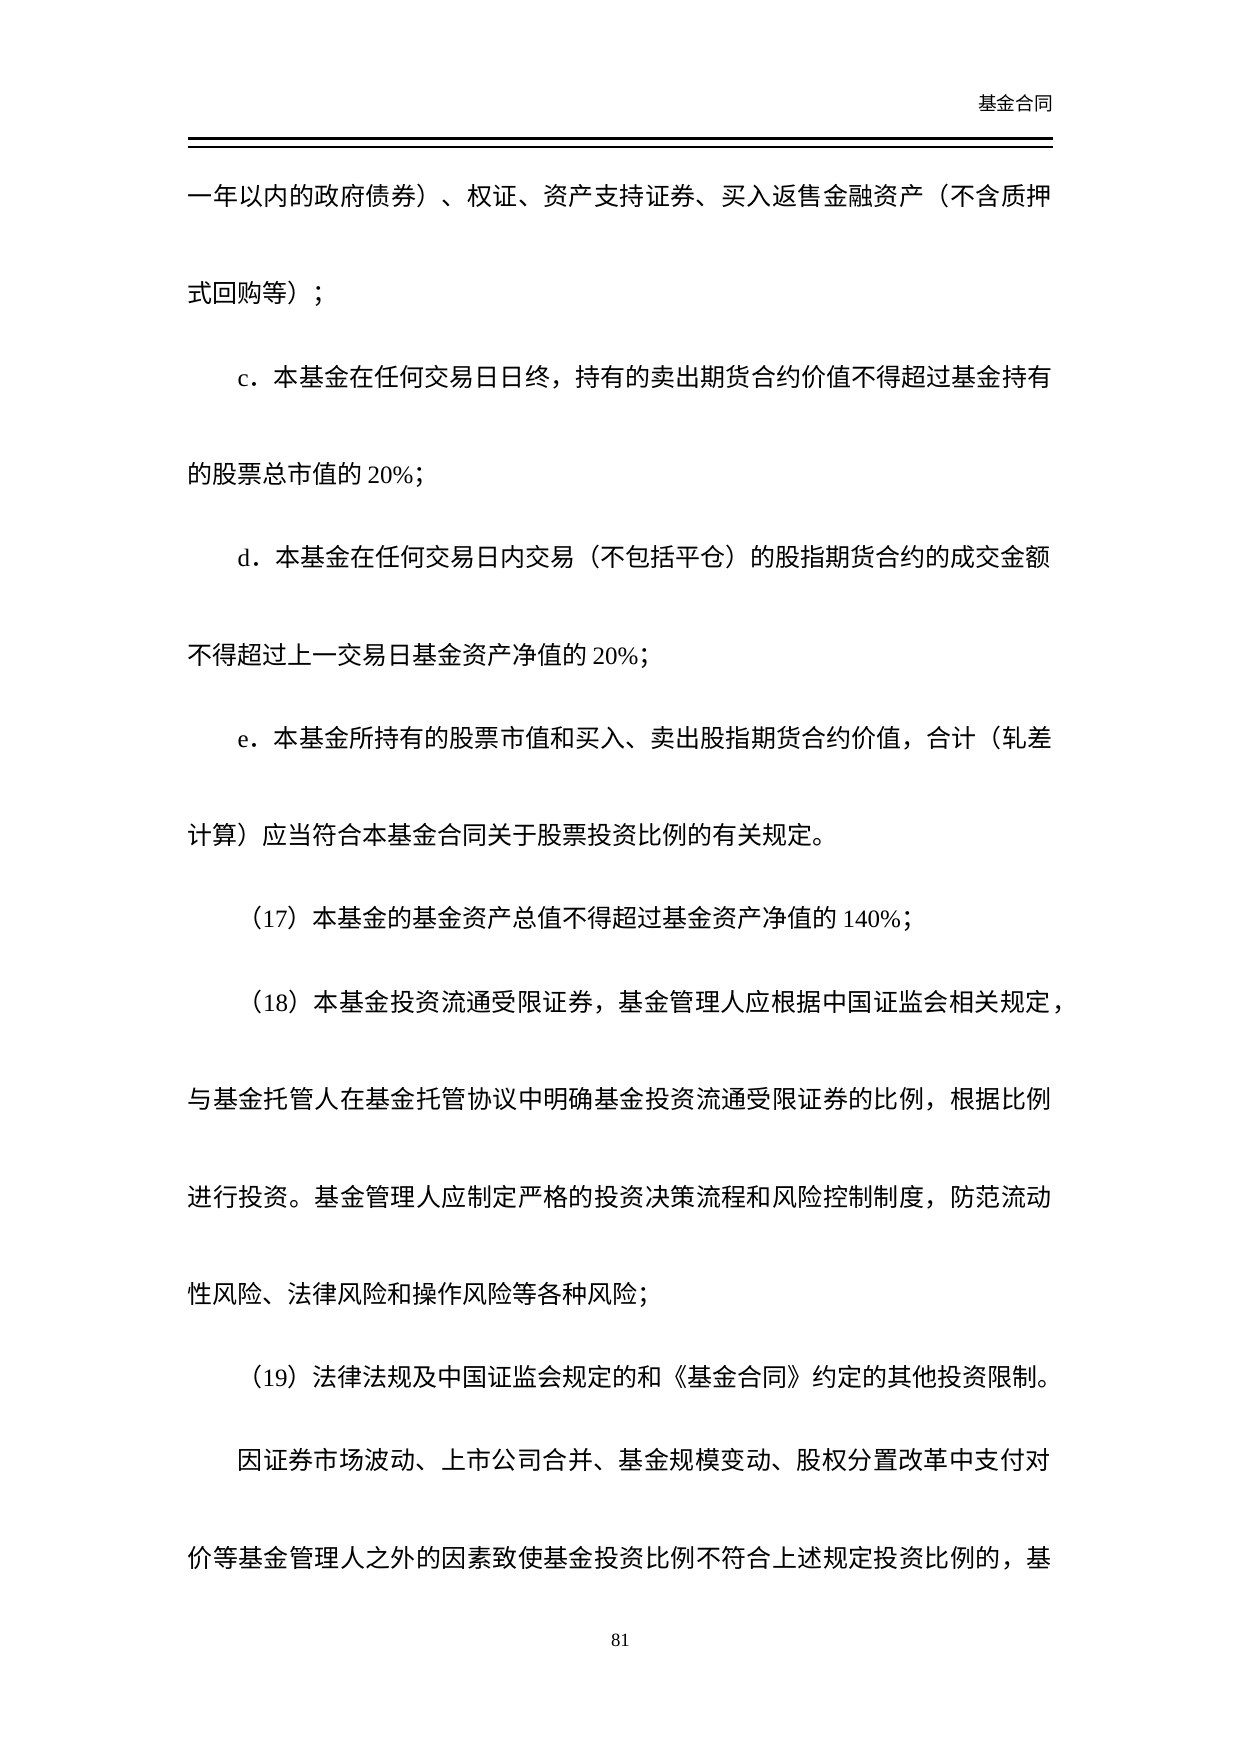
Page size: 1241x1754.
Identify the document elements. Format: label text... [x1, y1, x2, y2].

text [187, 1426, 1053, 1589]
text c．本基金在任何交易日日终，持有的卖出期货合约价值不得超过基金持有的股票总市值的20%； [187, 343, 1053, 505]
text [187, 162, 1053, 324]
text d．本基金在任何交易日内交易（不包括平仓）的股指期货合约的成交金额不得超过上一交易日基金资产净值的20%； [187, 523, 1053, 686]
text （19）法律法规及中国证监会规定的和《基金合同》约定的其他投资限制。 [187, 1343, 1053, 1408]
text e．本基金所持有的股票市值和买入、卖出股指期货合约价值，合计（轧差计算）应当符合本基金合同关于股票投资比例的有关规定。 [187, 704, 1053, 866]
text （17）本基金的基金资产总值不得超过基金资产净值的140%； [187, 884, 1053, 949]
text （18）本基金投资流通受限证券，基金管理人应根据中国证监会相关规定，与基金托管人在基金托管协议中明确基金投资流通受限证券的比例，根据比例进行投资。基金管理人应制定严格的投资决策流程和风险控制制度，防范流动性风险、法律风险和操作风险等各种风险； [187, 968, 1053, 1325]
